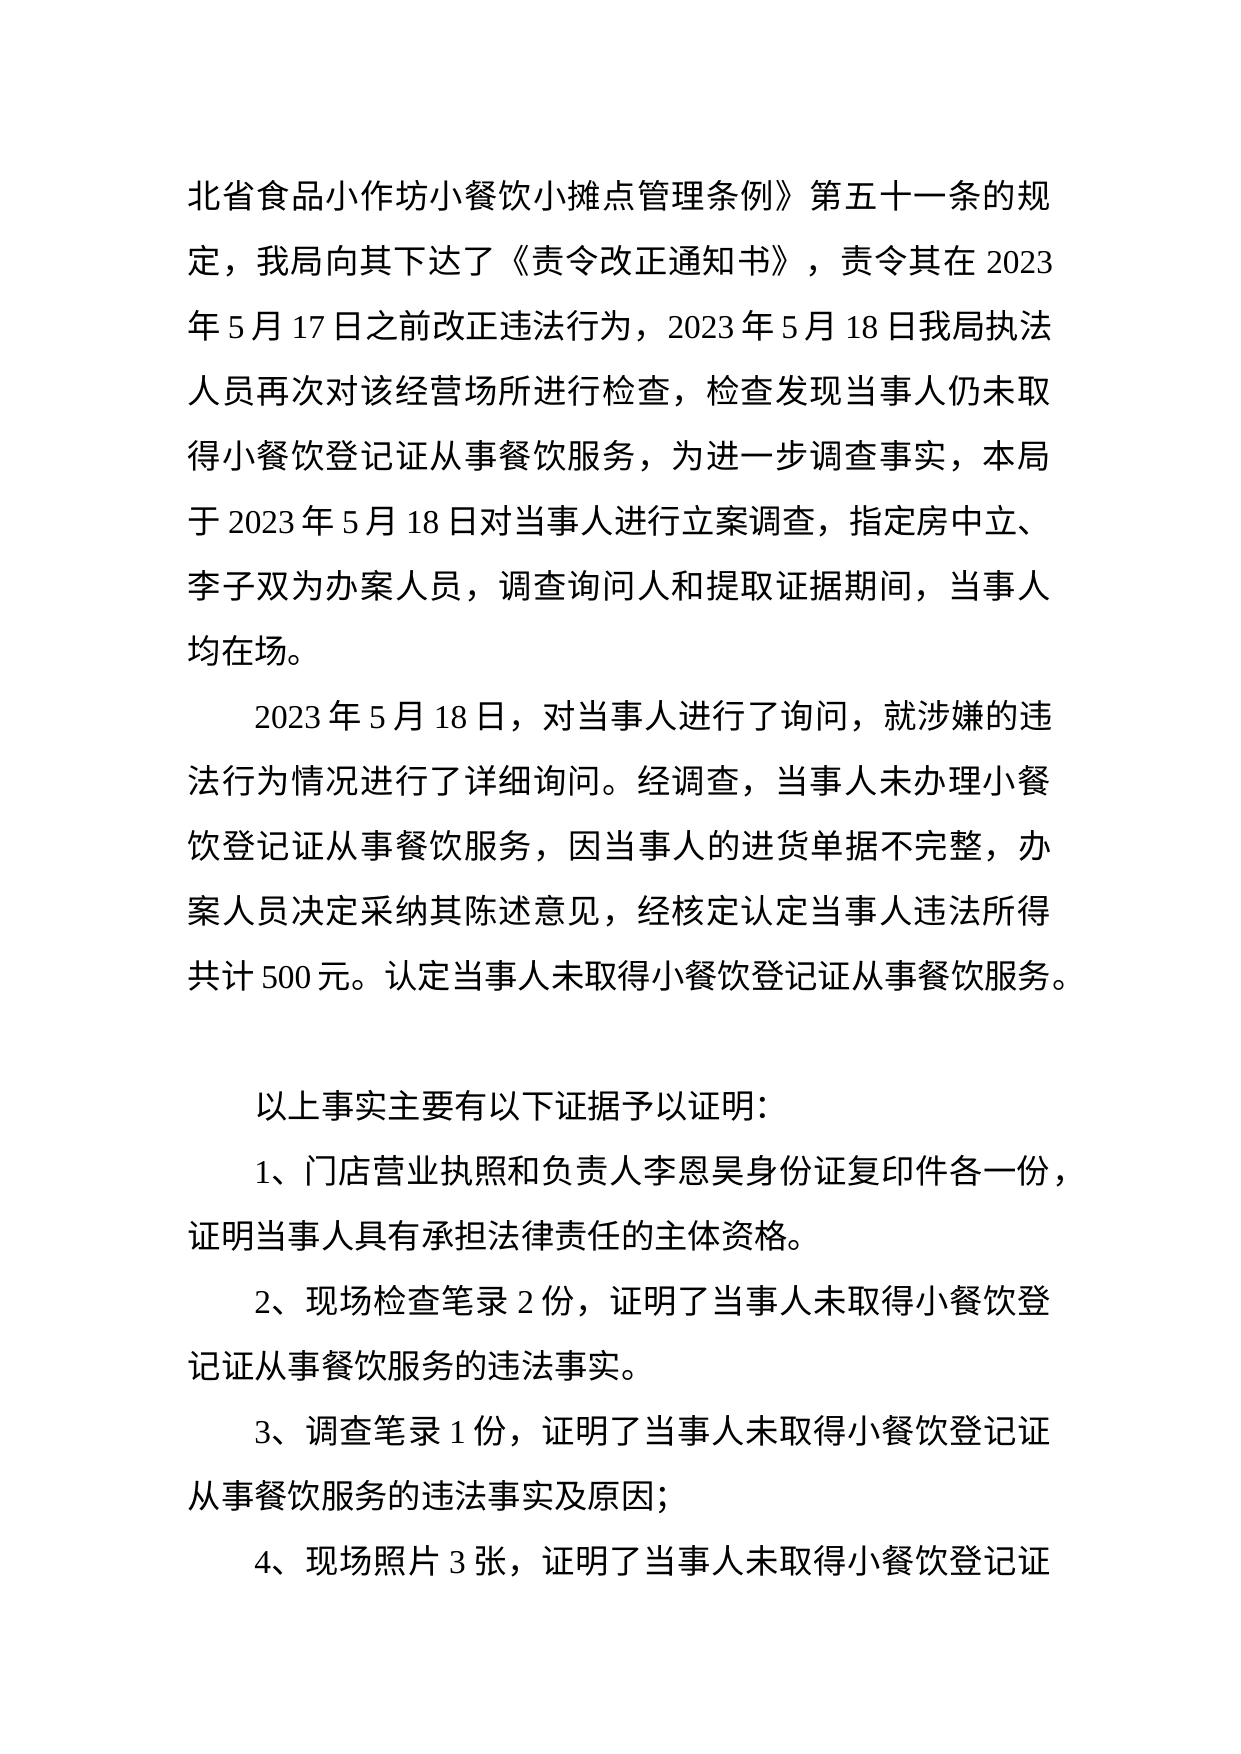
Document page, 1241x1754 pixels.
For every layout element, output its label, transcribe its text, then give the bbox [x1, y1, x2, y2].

list 2、现场检查笔录2份，证明了当事人未取得小餐饮登记证从事餐饮服务的违法事实。 [187, 1267, 1053, 1397]
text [187, 1527, 1053, 1592]
text 2023年5月18日，对当事人进行了询问，就涉嫌的违法行为情况进行了详细询问。经调查，当事人未办理小餐饮登记证从事餐饮服务，因当事人的进货单据不完整，办案人员决定采纳其陈述意见，经核定认定当事人违法所得共计500元。认定当事人未取得小餐饮登记证从事餐饮服务。 [187, 682, 1053, 1072]
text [187, 162, 1053, 682]
text 3、调查笔录1份，证明了当事人未取得小餐饮登记证从事餐饮服务的违法事实及原因； [187, 1397, 1053, 1527]
list 门店营业执照和负责人李恩昊身份证复印件各一份，证明当事人具有承担法律责任的主体资格。 [187, 1137, 1053, 1267]
text 以上事实主要有以下证据予以证明： [187, 1072, 1053, 1137]
